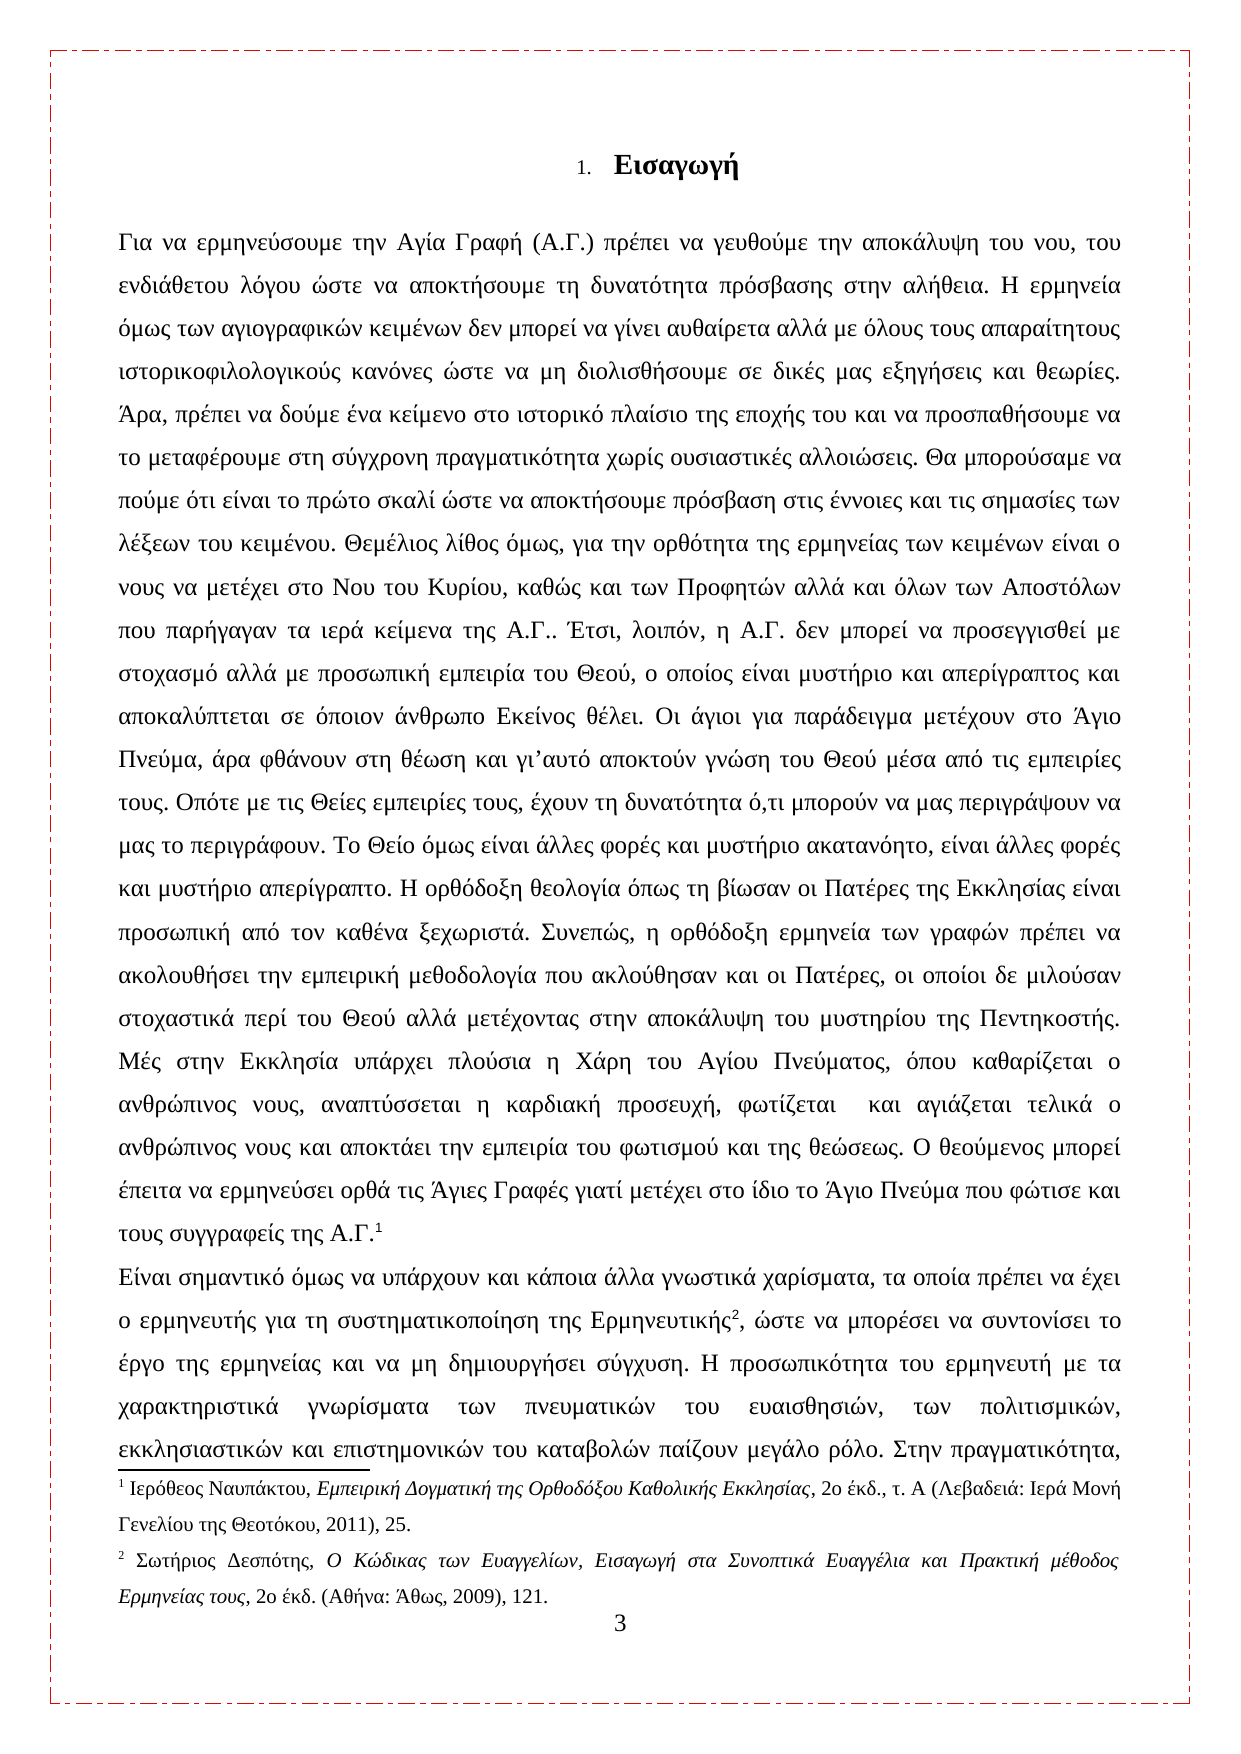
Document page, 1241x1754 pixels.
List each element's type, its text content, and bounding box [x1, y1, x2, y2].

list Για να ερμηνεύσουμε την Αγία Γραφή (Α.Γ.) πρέπει να γευθούμε την αποκάλυψη του νου, του ενδιάθετου λόγου ώστε να αποκτήσουμε τη δυνατότητα πρόσβασης στην αλήθεια. Η ερμηνεία όμως των αγιογραφικών κειμένων δεν μπορεί να γίνει αυθαίρετα αλλά με όλους τους απαραίτητους ιστορικοφιλολογικούς κανόνες ώστε να μη διολισθήσουμε σε δικές μας εξηγήσεις και θεωρίες. Άρα, πρέπει να δούμε ένα κείμενο στο ιστορικό πλαίσιο της εποχής του και να προσπαθήσουμε να το μεταφέρουμε στη σύγχρονη πραγματικότητα χωρίς ουσιαστικές αλλοιώσεις. Θα μπορούσαμε να πούμε ότι είναι το πρώτο σκαλί ώστε να αποκτήσουμε πρόσβαση στις έννοιες και τις σημασίες των λέξεων του κειμένου. Θεμέλιος λίθος όμως, για την ορθότητα της ερμηνείας των κειμένων είναι ο νους να μετέχει στο Νου του Κυρίου, καθώς και των Προφητών αλλά και όλων των Αποστόλων που παρήγαγαν τα ιερά κείμενα της Α.Γ.. Έτσι, λοιπόν, η Α.Γ. δεν μπορεί να προσεγγισθεί με στοχασμό αλλά με προσωπική εμπειρία του Θεού, ο οποίος είναι μυστήριο και απερίγραπτος και αποκαλύπτεται σε όποιον άνθρωπο Εκείνος θέλει. Οι άγιοι για παράδειγμα μετέχουν στο Άγιο Πνεύμα, άρα φθάνουν στη θέωση και γι’αυτό αποκτούν γνώση του Θεού μέσα από τις εμπειρίες τους. Οπότε με τις Θείες εμπειρίες τους, έχουν τη δυνατότητα ό,τι μπορούν να μας περιγράψουν να μας το περιγράφουν. Το Θείο όμως είναι άλλες φορές και μυστήριο ακατανόητο, είναι άλλες φορές και μυστήριο απερίγραπτο. Η ορθόδοξη θεολογία όπως τη βίωσαν οι Πατέρες της Εκκλησίας είναι προσωπική από τον καθένα ξεχωριστά. Συνεπώς, η ορθόδοξη ερμηνεία των γραφών πρέπει να ακολουθήσει την εμπειρική μεθοδολογία που ακλούθησαν και οι Πατέρες, οι οποίοι δε μιλούσαν στοχαστικά περί του Θεού αλλά μετέχοντας στην αποκάλυψη του μυστηρίου της Πεντηκοστής. Μές στην Εκκλησία υπάρχει πλούσια η Χάρη του Αγίου Πνεύματος, όπου καθαρίζεται ο ανθρώπινος νους, αναπτύσσεται η καρδιακή προσευχή, φωτίζεται και αγιάζεται τελικά ο ανθρώπινος νους και αποκτάει την εμπειρία του φωτισμού και της θεώσεως. Ο θεούμενος μπορεί έπειτα να ερμηνεύσει ορθά τις Άγιες Γραφές γιατί μετέχει στο ίδιο το Άγιο Πνεύμα που φώτισε και τους συγγραφείς της Α.Γ. [118, 227, 1122, 1247]
subtitle Εισαγωγή [193, 147, 1122, 181]
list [118, 1262, 1122, 1463]
